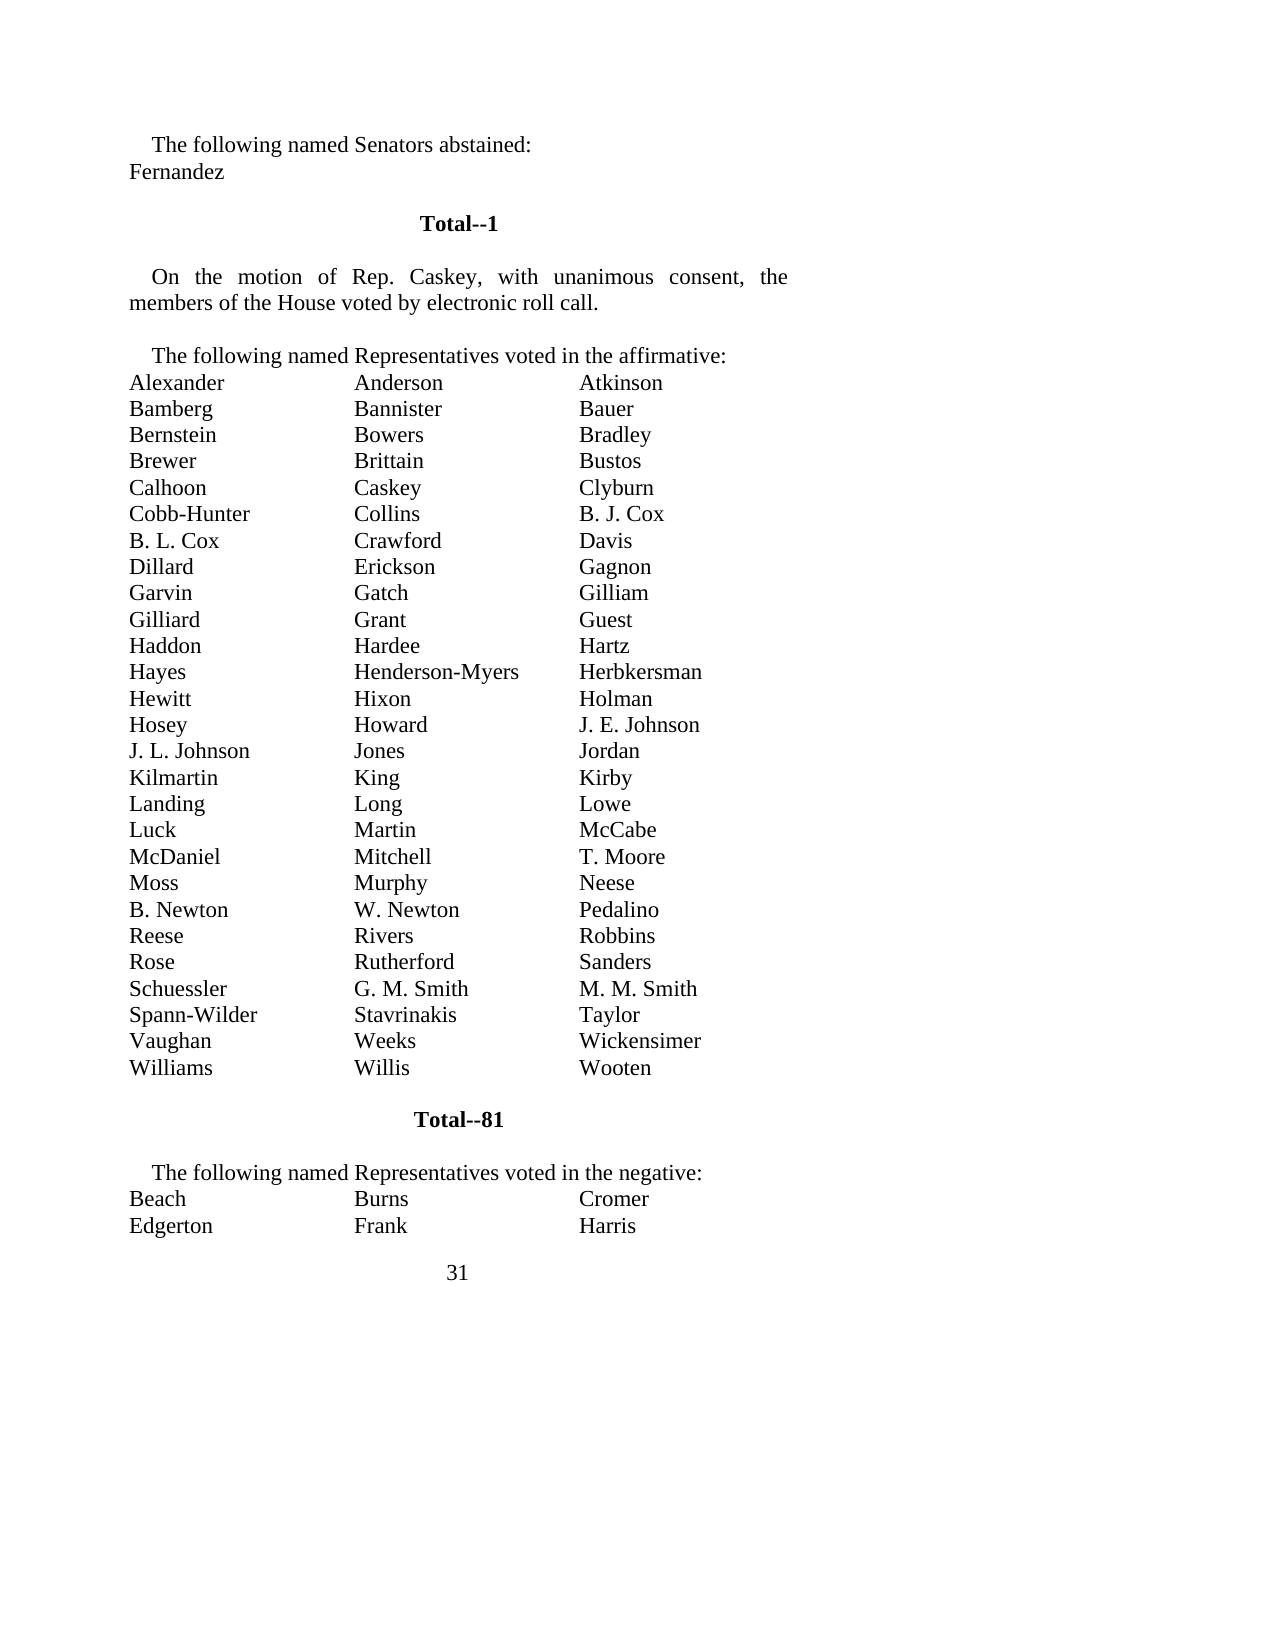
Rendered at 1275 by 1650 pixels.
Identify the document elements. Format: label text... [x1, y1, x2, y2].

text McDaniel Mitchell T. Moore [129, 843, 789, 869]
text Moss Murphy Neese [129, 869, 789, 896]
text Gilliard Grant Guest [129, 606, 789, 632]
text The following named Representatives voted in the affirmative: [129, 342, 789, 368]
text Vaughan Weeks Wickensimer [129, 1027, 789, 1054]
text Total--1 [129, 210, 789, 237]
text Calhoon Caskey Clyburn [129, 474, 789, 500]
text On the motion of Rep. Caskey, with unanimous consent, the members of the House voted by electronic roll call. [129, 263, 789, 316]
text Luck Martin McCabe [129, 817, 789, 843]
text Hewitt Hixon Holman [129, 685, 789, 711]
text Bernstein Bowers Bradley [129, 421, 789, 448]
text Rose Rutherford Sanders [129, 948, 789, 975]
text Bamberg Bannister Bauer [129, 395, 789, 421]
text Brewer Brittain Bustos [129, 448, 789, 474]
text Alexander Anderson Atkinson [129, 368, 789, 395]
text Spann-Wilder Stavrinakis Taylor [129, 1001, 789, 1027]
text Cobb-Hunter Collins B. J. Cox [129, 500, 789, 527]
text Beach Burns Cromer [129, 1186, 789, 1212]
text Reese Rivers Robbins [129, 922, 789, 948]
text Hosey Howard J. E. Johnson [129, 711, 789, 737]
text Schuessler G. M. Smith M. M. Smith [129, 975, 789, 1001]
text Kilmartin King Kirby [129, 764, 789, 790]
text Garvin Gatch Gilliam [129, 579, 789, 606]
text J. L. Johnson Jones Jordan [129, 737, 789, 764]
text Landing Long Lowe [129, 790, 789, 817]
text Total--81 [129, 1106, 789, 1133]
text The following named Senators abstained: [129, 131, 789, 158]
text The following named Representatives voted in the negative: [129, 1159, 789, 1186]
text Williams Willis Wooten [129, 1054, 789, 1080]
text Edgerton Frank Harris [129, 1212, 789, 1238]
text B. Newton W. Newton Pedalino [129, 896, 789, 922]
text Hayes Henderson-Myers Herbkersman [129, 658, 789, 685]
text B. L. Cox Crawford Davis [129, 527, 789, 553]
text Dillard Erickson Gagnon [129, 553, 789, 579]
text Fernandez [129, 158, 789, 184]
text Haddon Hardee Hartz [129, 632, 789, 658]
